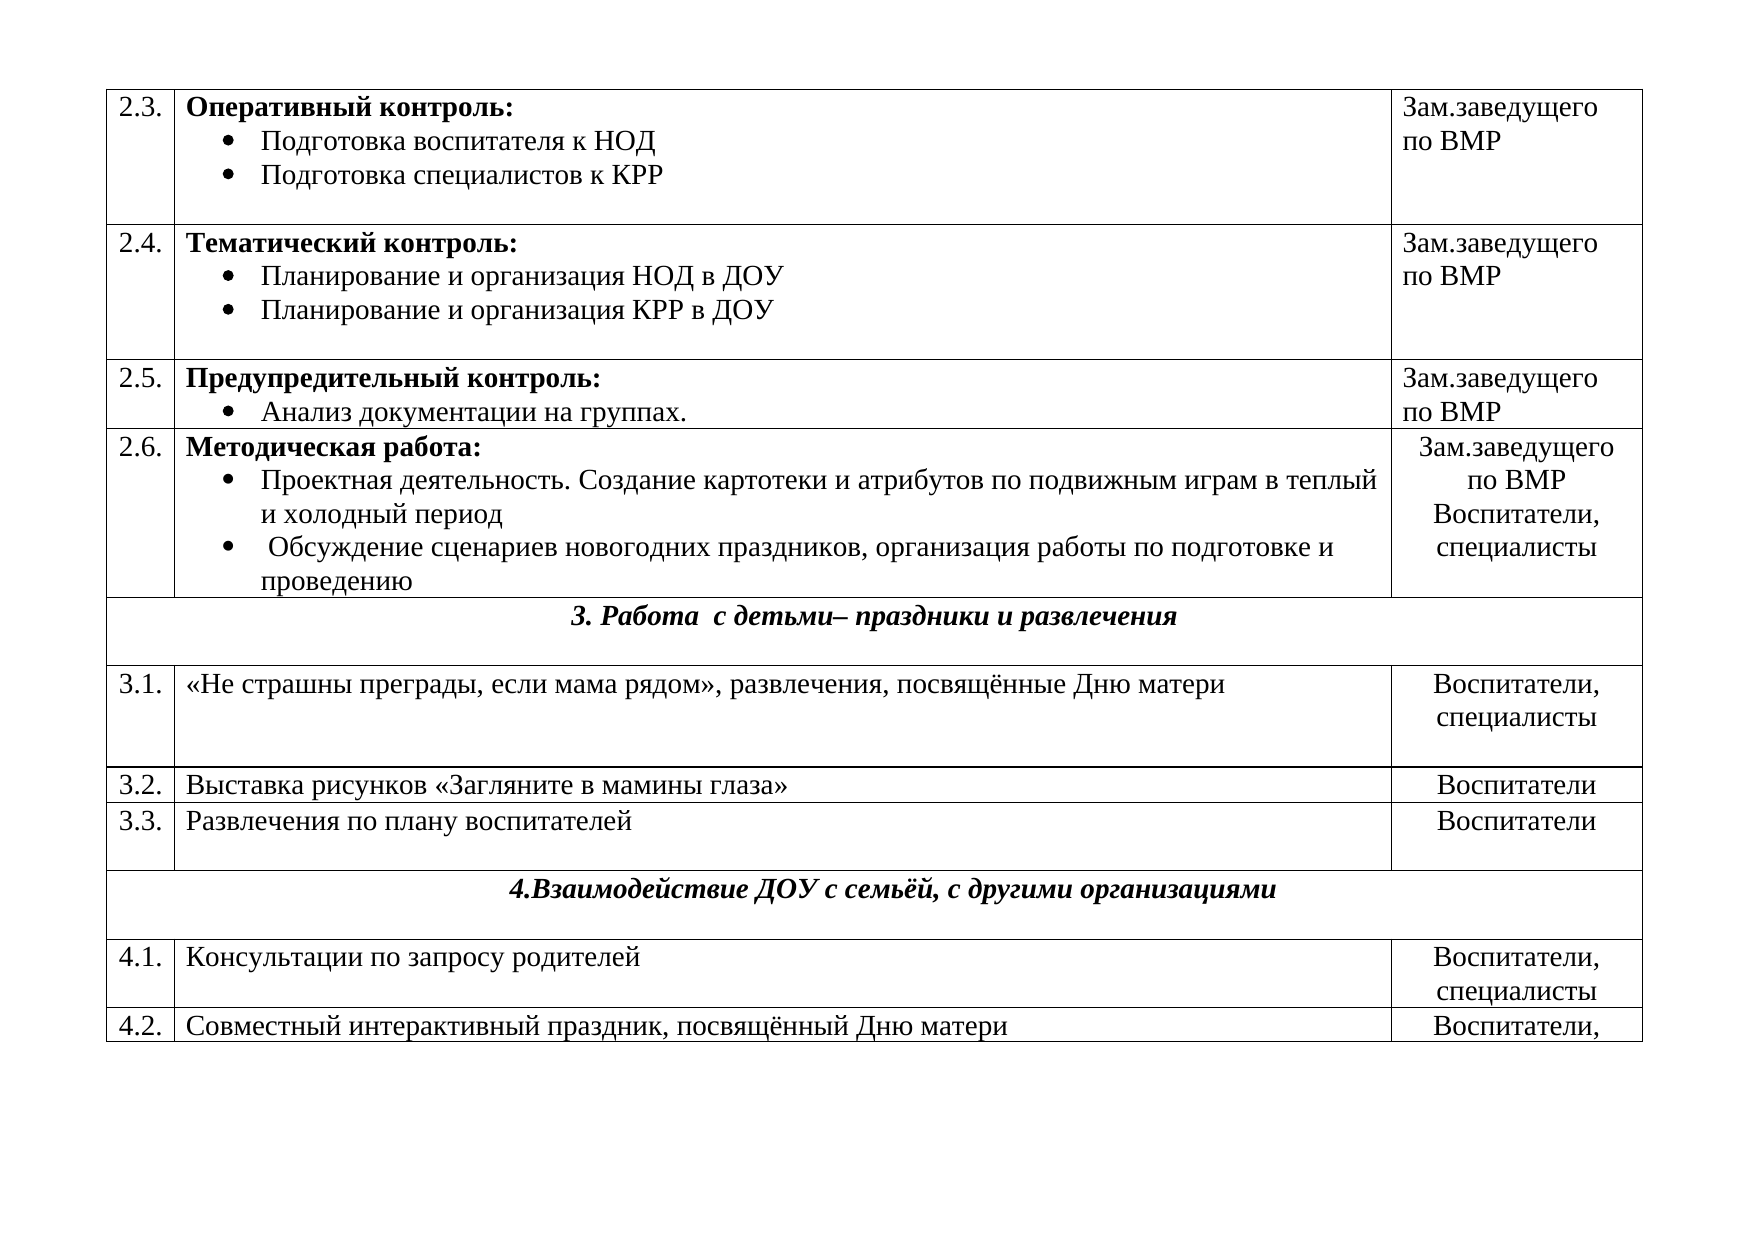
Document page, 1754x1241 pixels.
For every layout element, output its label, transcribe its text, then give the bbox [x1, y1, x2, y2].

table_cell Зам.заведущего по ВМР Воспитатели, специалисты [1392, 429, 1642, 597]
table_cell Зам.заведущего по ВМР [1392, 360, 1642, 428]
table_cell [1392, 1008, 1642, 1041]
table_cell 4.2. [107, 1008, 174, 1041]
table_cell Развлечения по плану воспитателей [175, 803, 1391, 870]
table_cell Выставка рисунков «Загляните в мамины глаза» [175, 768, 1391, 802]
table_cell 3.1. [107, 666, 174, 766]
table_cell «Не страшны преграды, если мама рядом», развлечения, посвящённые Дню матери [175, 666, 1391, 766]
table_cell Предупредительный контроль: Анализ документации на группах. [175, 360, 1391, 428]
table_cell Воспитатели [1392, 803, 1642, 870]
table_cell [175, 1008, 1391, 1041]
table_cell 2.5. [107, 360, 174, 428]
table_cell Зам.заведущего по ВМР [1392, 90, 1642, 224]
table_cell 3.3. [107, 803, 174, 870]
table_cell 3.2. [107, 768, 174, 802]
table_cell Воспитатели [1392, 768, 1642, 802]
table_cell Методическая работа: Проектная деятельность. Создание картотеки и атрибутов по подвижным играм в теплый и холодный период Обсуждение сценариев новогодних праздников, организация работы по подготовке и проведению [175, 429, 1391, 597]
table_cell Консультации по запросу родителей [175, 940, 1391, 1007]
table_cell Воспитатели, специалисты [1392, 666, 1642, 766]
table_cell Воспитатели, специалисты [1392, 940, 1642, 1007]
table_cell Оперативный контроль: Подготовка воспитателя к НОД Подготовка специалистов к КРР [175, 90, 1391, 224]
table_cell 2.4. [107, 225, 174, 359]
table_cell 4.1. [107, 940, 174, 1007]
table_cell 2.6. [107, 429, 174, 597]
table_cell Зам.заведущего по ВМР [1392, 225, 1642, 359]
table_cell 2.3. [107, 90, 174, 224]
table_cell 4.Взаимодействие ДОУ с семьёй, с другими организациями [107, 871, 1642, 938]
table_cell 3. Работа с детьми– праздники и развлечения [107, 598, 1642, 665]
table_cell Тематический контроль: Планирование и организация НОД в ДОУ Планирование и организация КРР в ДОУ [175, 225, 1391, 359]
